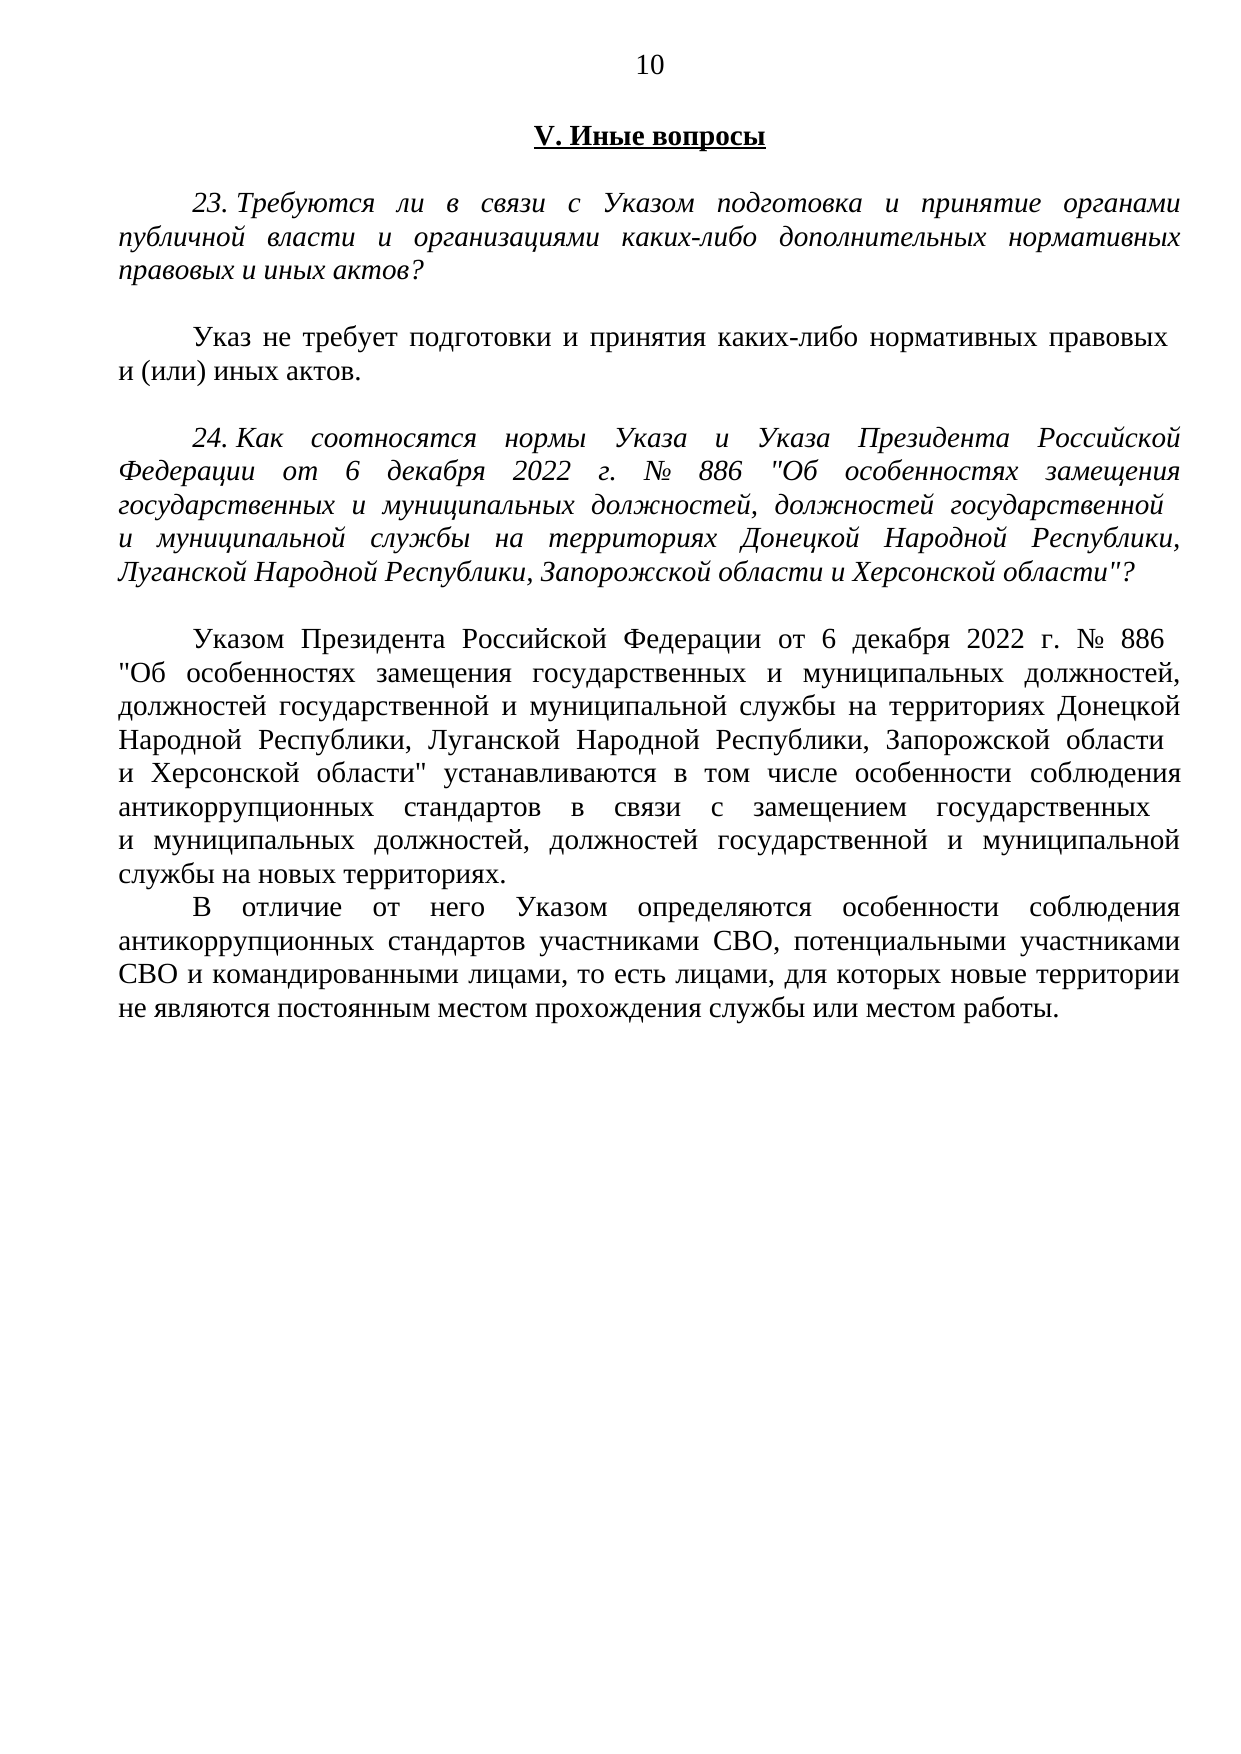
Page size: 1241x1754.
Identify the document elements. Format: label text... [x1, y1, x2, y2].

list 23. Требуются ли в связи с Указом подготовка и принятие органами публичной власти и организациями каких-либо дополнительных нормативных правовых и иных актов? [118, 185, 1181, 286]
list 24. Как соотносятся нормы Указа и Указа Президента Российской Федерации от 6 декабря 2022 г. № 886 "Об особенностях замещения государственных и муниципальных должностей, должностей государственной и муниципальной службы на территориях Донецкой Народной Республики, Луганской Народной Республики, Запорожской области и Херсонской области"? [118, 420, 1181, 588]
list V. Иные вопросы [118, 118, 1181, 152]
list Указ не требует подготовки и принятия каких-либо нормативных правовых и (или) иных актов. [118, 319, 1181, 386]
list Указом Президента Российской Федерации от 6 декабря 2022 г. № 886 "Об особенностях замещения государственных и муниципальных должностей, должностей государственной и муниципальной службы на территориях Донецкой Народной Республики, Луганской Народной Республики, Запорожской области и Херсонской области" устанавливаются в том числе особенности соблюдения антикоррупционных стандартов в связи с замещением государственных и муниципальных должностей, должностей государственной и муниципальной службы на новых территориях. [118, 621, 1181, 889]
list В отличие от него Указом определяются особенности соблюдения антикоррупционных стандартов участниками СВО, потенциальными участниками СВО и командированными лицами, то есть лицами, для которых новые территории не являются постоянным местом прохождения службы или местом работы. [118, 889, 1181, 1024]
